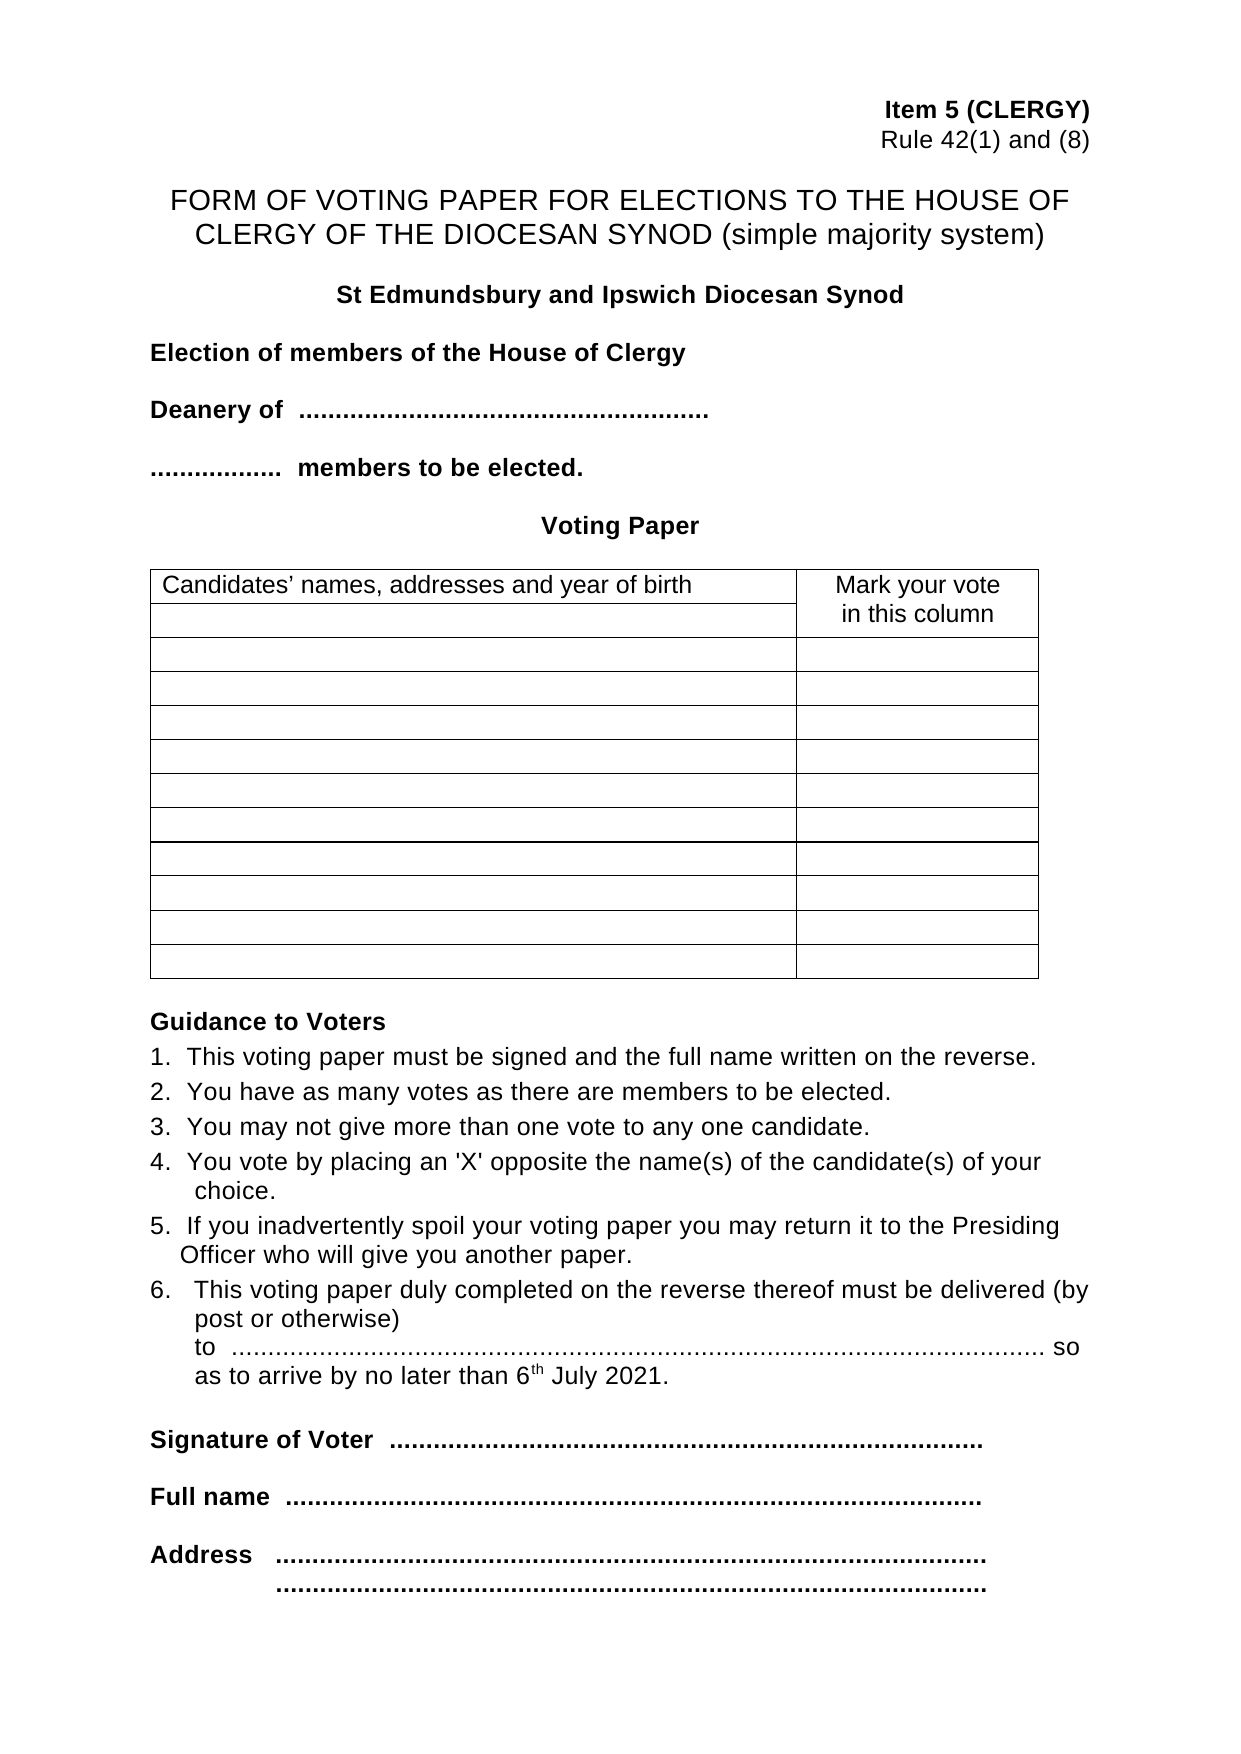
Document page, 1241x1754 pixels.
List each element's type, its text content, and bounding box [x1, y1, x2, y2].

text Guidance to Voters [150, 979, 1090, 1036]
text Signature of Voter ................................................................................. [150, 1425, 1090, 1454]
text 6. This voting paper duly completed on the reverse thereof must be delivered (by post or otherwise) to ............................................................................................................... so as to arrive by no later than 6th July 2021. [150, 1275, 1090, 1390]
table_header Candidates’ names, addresses and year of birth [151, 570, 796, 603]
table_cell [151, 638, 796, 671]
table_cell [797, 774, 1038, 807]
table_cell [151, 911, 796, 943]
text FORM OF VOTING PAPER FOR ELECTIONS TO THE HOUSE OF CLERGY OF THE DIOCESAN SYNOD (simple majority system) [150, 183, 1090, 251]
text Voting Paper [150, 511, 1090, 540]
table_cell [151, 774, 796, 807]
table_cell [151, 604, 796, 637]
table_cell [151, 672, 796, 705]
table_cell [797, 638, 1038, 671]
table_cell [797, 740, 1038, 773]
text 5. If you inadvertently spoil your voting paper you may return it to the Presiding Officer who will give you another paper. [150, 1211, 1090, 1269]
text Election of members of the House of Clergy [150, 338, 1090, 366]
text 1. This voting paper must be signed and the full name written on the reverse. [150, 1042, 1090, 1071]
table_cell [797, 843, 1038, 875]
table_cell [797, 911, 1038, 943]
table_cell [797, 945, 1038, 978]
text 3. You may not give more than one vote to any one candidate. [150, 1112, 1090, 1141]
table_cell [151, 876, 796, 909]
text 4. You vote by placing an 'X' opposite the name(s) of the candidate(s) of your choice. [150, 1147, 1090, 1205]
text Full name ............................................................................................... [150, 1482, 1090, 1511]
table_cell [797, 808, 1038, 841]
table_header Mark your vote in this column [797, 570, 1038, 637]
text .................. members to be elected. [150, 453, 1090, 482]
text Address ................................................................................................. [150, 1540, 1090, 1569]
table_cell [151, 808, 796, 841]
table_cell [797, 876, 1038, 909]
text Item 5 (CLERGY) Rule 42(1) and (8) [150, 89, 1090, 154]
table_cell [151, 740, 796, 773]
table_cell [151, 945, 796, 978]
text ................................................................................................. [150, 1569, 1090, 1597]
text Deanery of ........................................................ [150, 396, 1090, 424]
table_cell [797, 672, 1038, 705]
table_cell [797, 706, 1038, 739]
text St Edmundsbury and Ipswich Diocesan Synod [150, 280, 1090, 308]
table_cell [151, 706, 796, 739]
table_cell [151, 843, 796, 875]
text 2. You have as many votes as there are members to be elected. [150, 1077, 1090, 1106]
